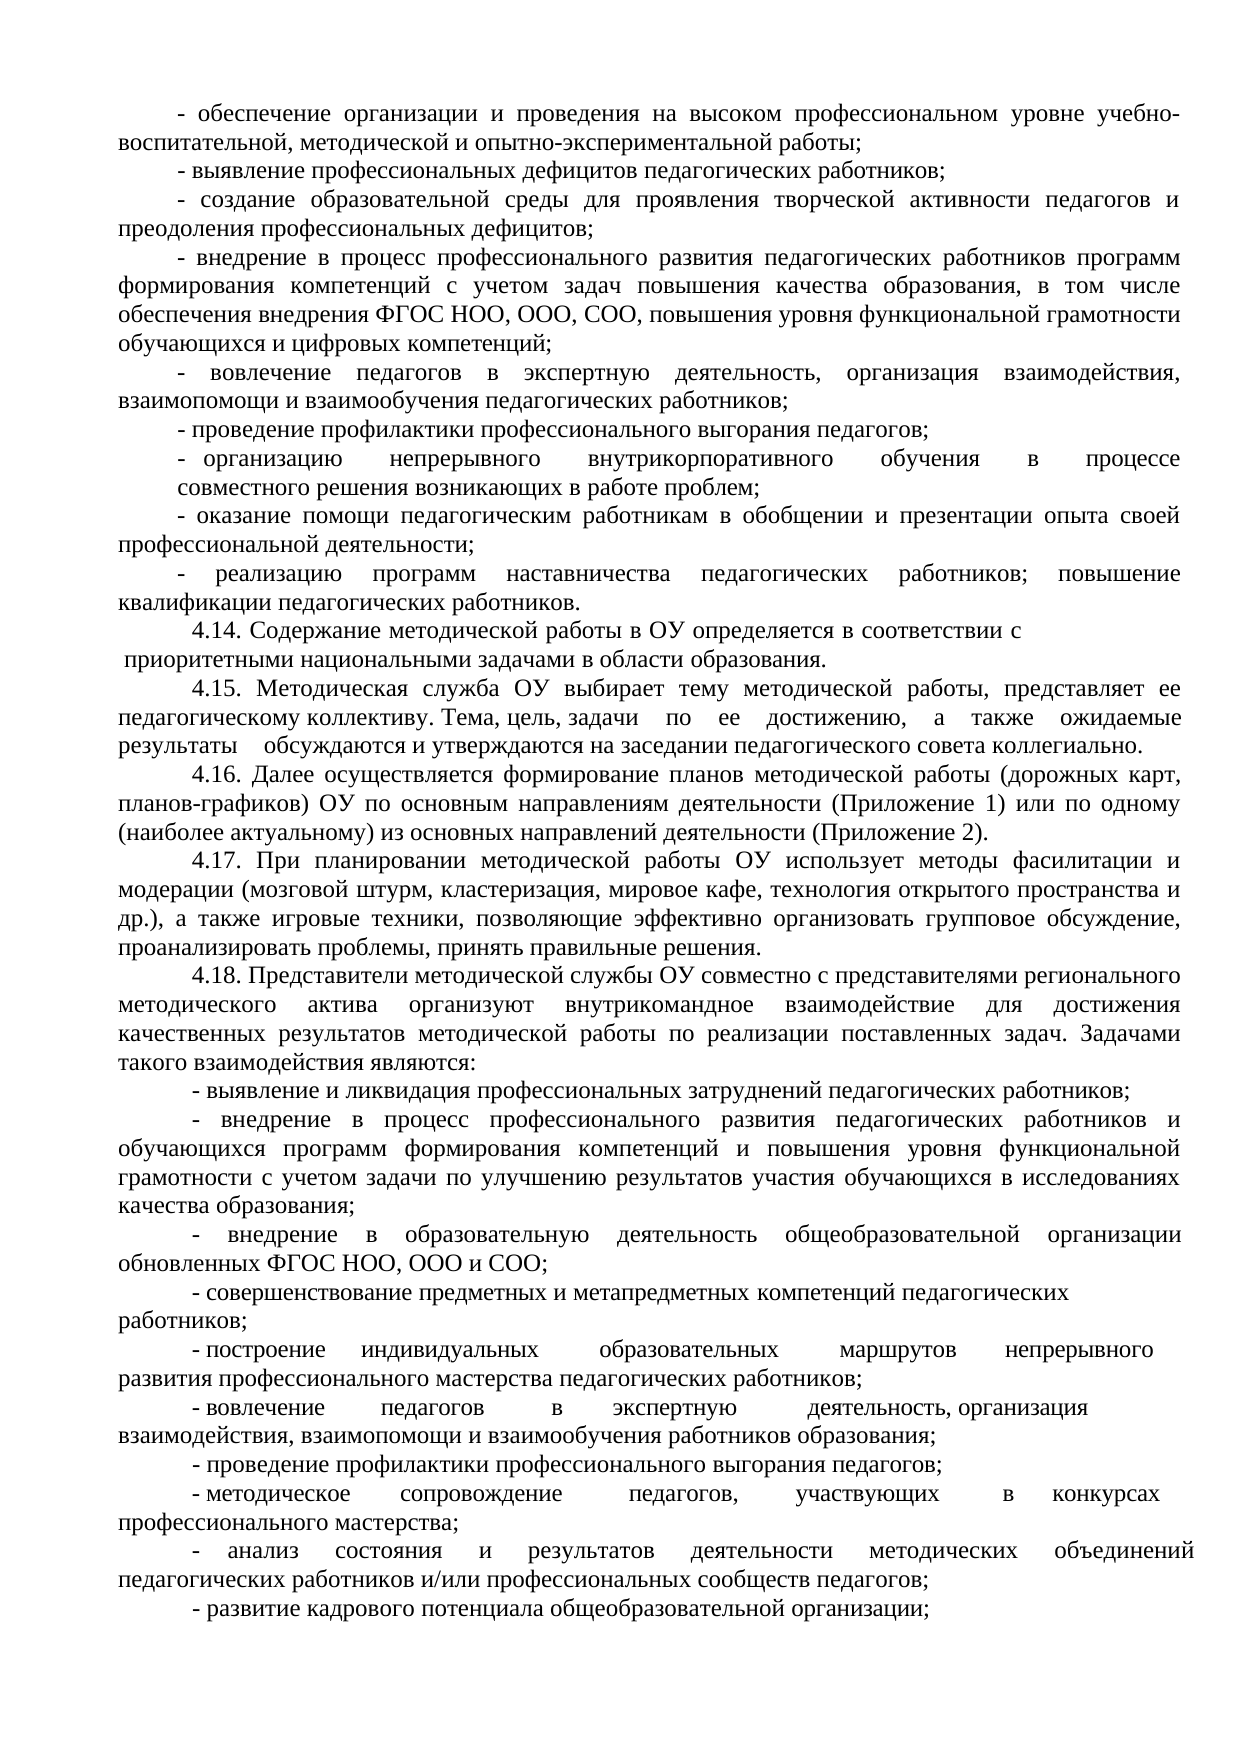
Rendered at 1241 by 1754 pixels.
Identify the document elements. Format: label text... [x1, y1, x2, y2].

text - вовлечение педагогов в экспертную деятельность, организация взаимодействия, взаимопомощи и взаимообучения работников образования; [118, 1392, 1181, 1449]
text 4.14. Содержание методической работы в ОУ определяется в соответствии с приоритетными национальными задачами в области образования. [124, 615, 1023, 673]
text - выявление и ликвидация профессиональных затруднений педагогических работников; [118, 1075, 1181, 1104]
text - создание образовательной среды для проявления творческой активности педагогов и преодоления профессиональных дефицитов; [118, 184, 1180, 242]
text - развитие кадрового потенциала общеобразовательной организации; [192, 1593, 1194, 1622]
text - организацию непрерывного внутрикорпоративного обучения в процессе совместного решения возникающих в работе проблем; [177, 443, 1181, 500]
text - проведение профилактики профессионального выгорания педагогов; [177, 414, 1181, 443]
text - выявление профессиональных дефицитов педагогических работников; [177, 155, 1194, 184]
text - проведение профилактики профессионального выгорания педагогов; [192, 1449, 1194, 1478]
text 4.17. При планировании методической работы ОУ использует методы фасилитации и модерации (мозговой штурм, кластеризация, мировое кафе, технология открытого пространства и др.), а также игровые техники, позволяющие эффективно организовать групповое обсуждение, проанализировать проблемы, принять правильные решения. [118, 845, 1182, 960]
text - анализ состояния и результатов деятельности методических объединений педагогических работников и/или профессиональных сообществ педагогов; [118, 1535, 1194, 1593]
text - внедрение в образовательную деятельность общеобразовательной организации обновленных ФГОС НОО, ООО и СОО; [118, 1219, 1182, 1277]
text - методическое сопровождение педагогов, участвующих в конкурсах профессионального мастерства; [118, 1478, 1181, 1535]
text - внедрение в процесс профессионального развития педагогических работников программ формирования компетенций с учетом задач повышения качества образования, в том числе обеспечения внедрения ФГОС НОО, ООО, СОО, повышения уровня функциональной грамотности обучающихся и цифровых компетенций; [118, 242, 1182, 357]
text 4.18. Представители методической службы ОУ совместно с представителями регионального методического актива организуют внутрикомандное взаимодействие для достижения качественных результатов методической работы по реализации поставленных задач. Задачами такого взаимодействия являются: [118, 960, 1181, 1075]
text - построение индивидуальных образовательных маршрутов непрерывного развития профессионального мастерства педагогических работников; [118, 1334, 1181, 1392]
text - реализацию программ наставничества педагогических работников; повышение квалификации педагогических работников. [118, 558, 1181, 615]
text 4.16. Далее осуществляется формирование планов методической работы (дорожных карт, планов-графиков) ОУ по основным направлениям деятельности (Приложение 1) или по одному (наиболее актуальному) из основных направлений деятельности (Приложение 2). [118, 759, 1181, 845]
text 4.15. Методическая служба ОУ выбирает тему методической работы, представляет ее педагогическому коллективу. Тема, цель, задачи по ее достижению, а также ожидаемые результаты обсуждаются и утверждаются на заседании педагогического совета коллегиально. [118, 673, 1182, 759]
text - оказание помощи педагогическим работникам в обобщении и презентации опыта своей профессиональной деятельности; [118, 500, 1181, 558]
text - вовлечение педагогов в экспертную деятельность, организация взаимодействия, взаимопомощи и взаимообучения педагогических работников; [118, 357, 1181, 414]
text - внедрение в процесс профессионального развития педагогических работников и обучающихся программ формирования компетенций и повышения уровня функциональной грамотности с учетом задачи по улучшению результатов участия обучающихся в исследованиях качества образования; [118, 1104, 1181, 1219]
text - обеспечение организации и проведения на высоком профессиональном уровне учебно-воспитательной, методической и опытно-экспериментальной работы; [118, 98, 1181, 155]
text - совершенствование предметных и метапредметных компетенций педагогических работников; [118, 1277, 1181, 1334]
